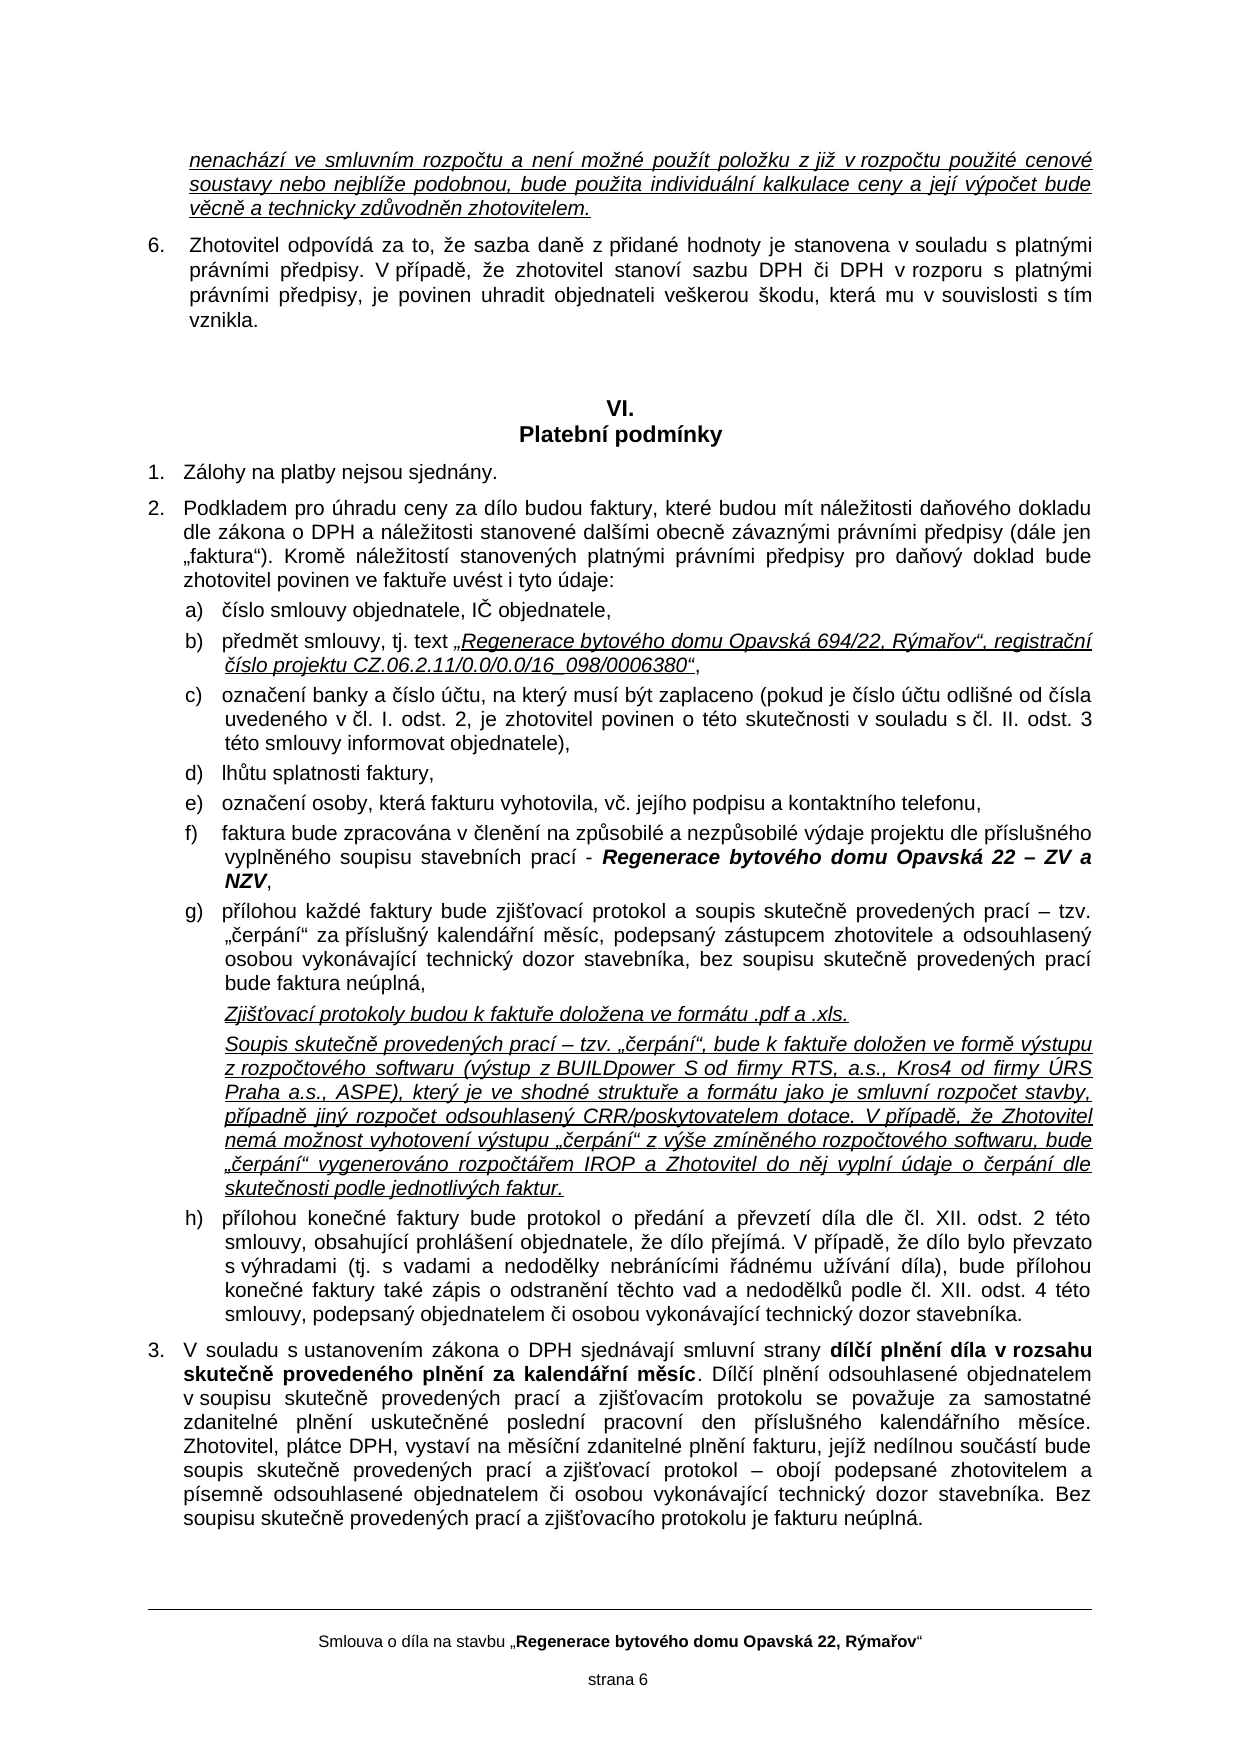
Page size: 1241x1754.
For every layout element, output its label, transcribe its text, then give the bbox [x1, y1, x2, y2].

list Zhotovitel odpovídá za to, že sazba daně z přidané hodnoty je stanovena v souladu s platnými právními předpisy. V případě, že zhotovitel stanoví sazbu DPH či DPH v rozporu s platnými právními předpisy, je povinen uhradit objednateli veškerou škodu, která mu v souvislosti s tím vznikla. [148, 232, 1092, 332]
list číslo smlouvy objednatele, IČ objednatele, [185, 598, 1092, 622]
text Zjišťovací protokoly budou k faktuře doložena ve formátu .pdf a .xls. [224, 1001, 1092, 1025]
list označení osoby, která fakturu vyhotovila, vč. jejího podpisu a kontaktního telefonu, [185, 791, 1092, 815]
list přílohou každé faktury bude zjišťovací protokol a soupis skutečně provedených prací – tzv. „čerpání“ za příslušný kalendářní měsíc, podepsaný zástupcem zhotovitele a odsouhlasený osobou vykonávající technický dozor stavebníka, bez soupisu skutečně provedených prací bude faktura neúplná, [185, 899, 1092, 995]
list předmět smlouvy, tj. text „Regenerace bytového domu Opavská 694/22, Rýmařov“, registrační číslo projektu CZ.06.2.11/0.0/0.0/16_098/0006380“, [185, 628, 1092, 676]
text Platební podmínky [149, 421, 1092, 447]
list Podkladem pro úhradu ceny za dílo budou faktury, které budou mít náležitosti daňového dokladu dle zákona o DPH a náležitosti stanovené dalšími obecně závaznými právními předpisy (dále jen „faktura“). Kromě náležitostí stanovených platnými právními předpisy pro daňový doklad bude zhotovitel povinen ve faktuře uvést i tyto údaje: [148, 496, 1092, 592]
list lhůtu splatnosti faktury, [185, 761, 1092, 785]
list V souladu s ustanovením zákona o DPH sjednávají smluvní strany dílčí plnění díla v rozsahu skutečně provedeného plnění za kalendářní měsíc. Dílčí plnění odsouhlasené objednatelem v soupisu skutečně provedených prací a zjišťovacím protokolu se považuje za samostatné zdanitelné plnění uskutečněné poslední pracovní den příslušného kalendářního měsíce. Zhotovitel, plátce DPH, vystaví na měsíční zdanitelné plnění fakturu, jejíž nedílnou součástí bude soupis skutečně provedených prací a zjišťovací protokol – obojí podepsané zhotovitelem a písemně odsouhlasené objednatelem či osobou vykonávající technický dozor stavebníka. Bez soupisu skutečně provedených prací a zjišťovacího protokolu je fakturu neúplná. [148, 1338, 1092, 1529]
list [148, 148, 1092, 219]
list Zálohy na platby nejsou sjednány. [148, 460, 1092, 484]
list faktura bude zpracována v členění na způsobilé a nezpůsobilé výdaje projektu dle příslušného vyplněného soupisu stavebních prací - Regenerace bytového domu Opavská 22 – ZV a NZV, [185, 821, 1092, 893]
list přílohou konečné faktury bude protokol o předání a převzetí díla dle čl. XII. odst. 2 této smlouvy, obsahující prohlášení objednatele, že dílo přejímá. V případě, že dílo bylo převzato s výhradami (tj. s vadami a nedodělky nebránícími řádnému užívání díla), bude přílohou konečné faktury také zápis o odstranění těchto vad a nedodělků podle čl. XII. odst. 4 této smlouvy, podepsaný objednatelem či osobou vykonávající technický dozor stavebníka. [185, 1206, 1092, 1325]
list označení banky a číslo účtu, na který musí být zaplaceno (pokud je číslo účtu odlišné od čísla uvedeného v čl. I. odst. 2, je zhotovitel povinen o této skutečnosti v souladu s čl. II. odst. 3 této smlouvy informovat objednatele), [185, 683, 1092, 754]
text VI. [148, 394, 1092, 421]
